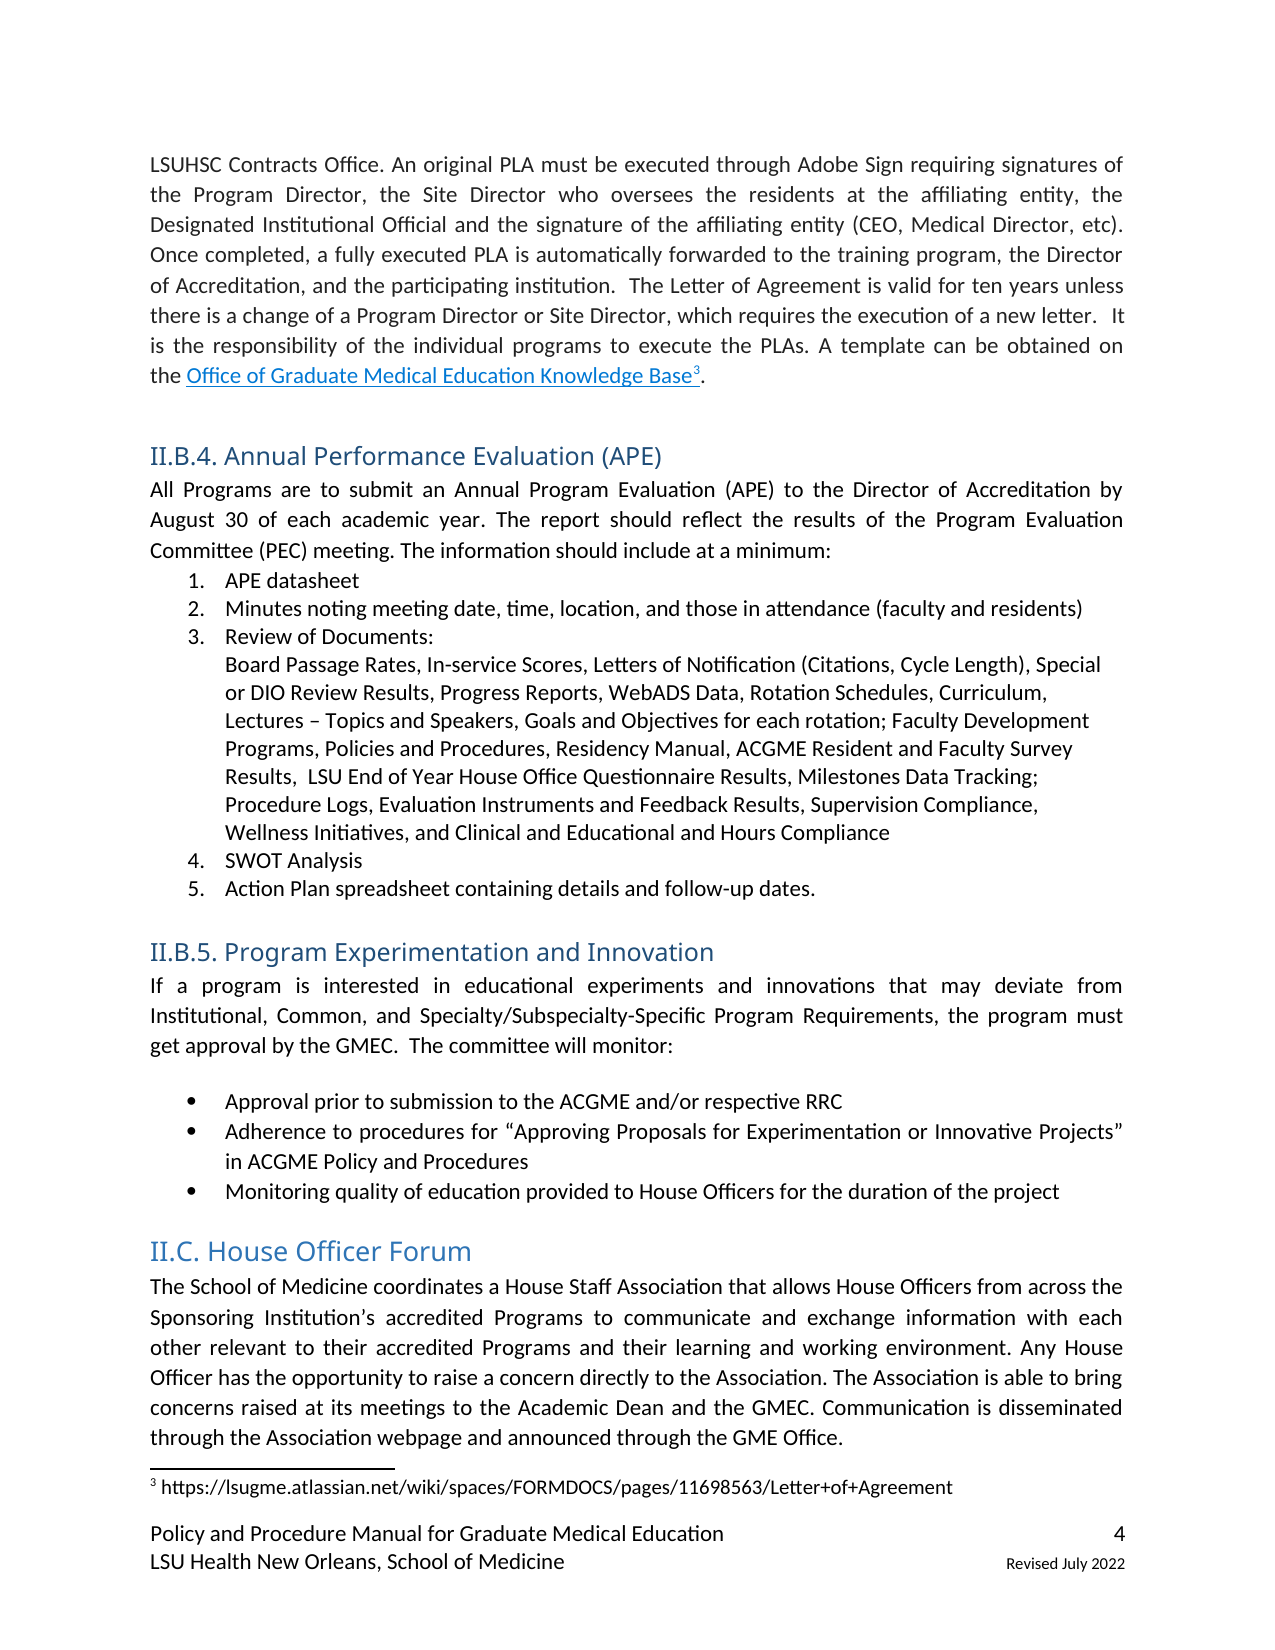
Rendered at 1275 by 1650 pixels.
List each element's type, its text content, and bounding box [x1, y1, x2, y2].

subtitle II.C. House Officer Forum [150, 1233, 1125, 1269]
list Monitoring quality of education provided to House Officers for the duration of the project [187, 1177, 1125, 1205]
text The School of Medicine coordinates a House Staff Association that allows House Officers from across the Sponsoring Institution’s accredited Programs to communicate and exchange information with each other relevant to their accredited Programs and their learning and working environment. Any House Officer has the opportunity to raise a concern directly to the Association. The Association is able to bring concerns raised at its meetings to the Academic Dean and the GMEC. Communication is disseminated through the Association webpage and announced through the GME Office. [150, 1272, 1125, 1451]
subtitle II.B.4. Annual Performance Evaluation (APE) [150, 438, 1125, 473]
subtitle II.B.5. Program Experimentation and Innovation [150, 934, 1125, 968]
list Approval prior to submission to the ACGME and/or respective RRC [187, 1087, 1125, 1115]
list Adherence to procedures for “Approving Proposals for Experimentation or Innovative Projects” in ACGME Policy and Procedures [187, 1117, 1125, 1175]
list Minutes noting meeting date, time, location, and those in attendance (faculty and residents) [187, 594, 1125, 622]
list SWOT Analysis [187, 846, 1125, 874]
text All Programs are to submit an Annual Program Evaluation (APE) to the Director of Accreditation by August 30 of each academic year. The report should reflect the results of the Program Evaluation Committee (PEC) meeting. The information should include at a minimum: [150, 475, 1125, 564]
list APE datasheet [187, 566, 1125, 594]
list Review of Documents: Board Passage Rates, In-service Scores, Letters of Notification (Citations, Cycle Length), Special or DIO Review Results, Progress Reports, WebADS Data, Rotation Schedules, Curriculum, Lectures – Topics and Speakers, Goals and Objectives for each rotation; Faculty Development Programs, Policies and Procedures, Residency Manual, ACGME Resident and Faculty Survey Results, LSU End of Year House Office Questionnaire Results, Milestones Data Tracking; Procedure Logs, Evaluation Instruments and Feedback Results, Supervision Compliance, Wellness Initiatives, and Clinical and Educational and Hours Compliance [187, 622, 1125, 846]
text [150, 150, 1125, 389]
text If a program is interested in educational experiments and innovations that may deviate from Institutional, Common, and Specialty/Subspecialty-Specific Program Requirements, the program must get approval by the GMEC. The committee will monitor: [150, 971, 1125, 1059]
list Action Plan spreadsheet containing details and follow-up dates. [187, 874, 1125, 930]
